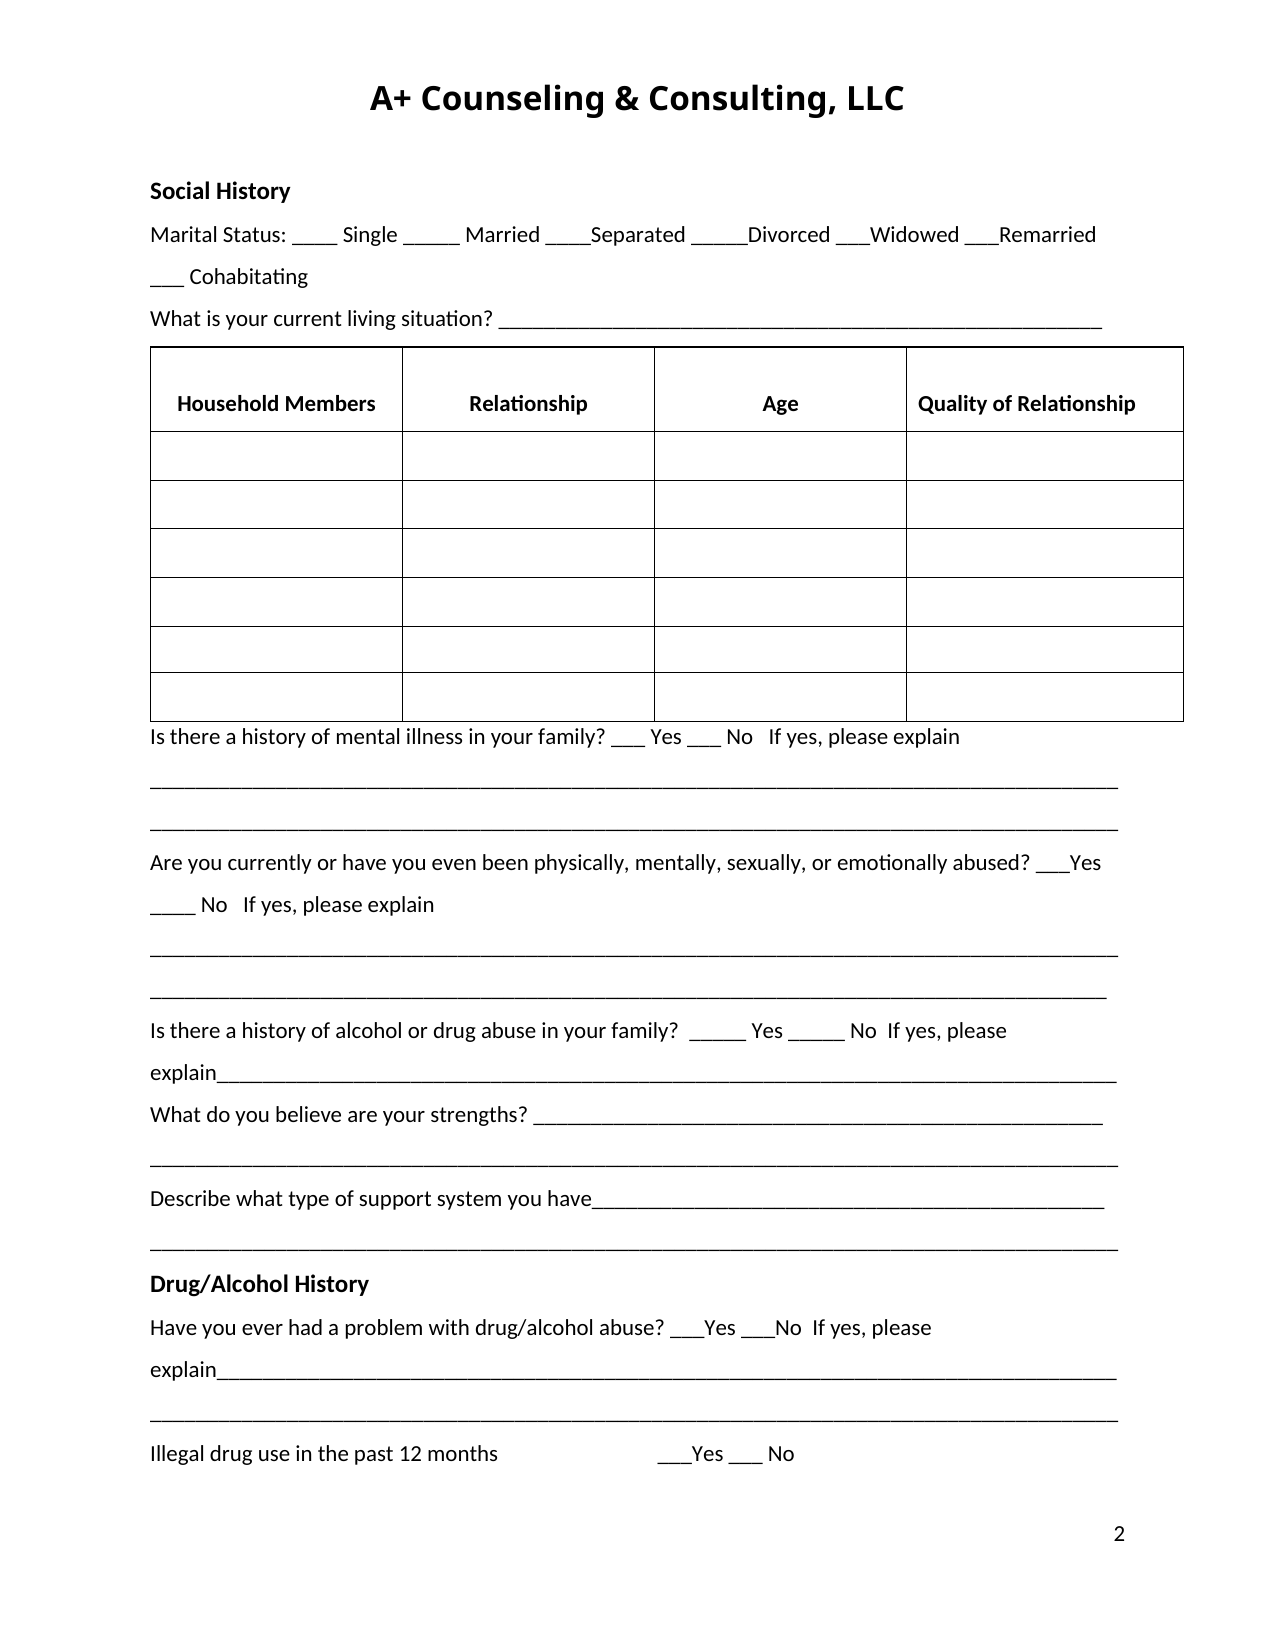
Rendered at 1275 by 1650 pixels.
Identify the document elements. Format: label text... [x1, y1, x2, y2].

table_cell [907, 481, 1183, 528]
table_cell [151, 481, 402, 528]
text _____________________________________________________________________________________ [150, 1226, 1125, 1254]
table_cell [655, 432, 906, 479]
text Marital Status: ____ Single _____ Married ____Separated _____Divorced ___Widowed ___Remarried ___ Cohabitating [150, 221, 1125, 291]
table_cell [907, 432, 1183, 479]
table_header Quality of Relationship [907, 348, 1183, 431]
table_cell [907, 529, 1183, 577]
table_cell [655, 529, 906, 577]
table_cell [403, 432, 654, 479]
text Are you currently or have you even been physically, mentally, sexually, or emotionally abused? ___Yes ____ No If yes, please explain _________________________________________________________________________________________________________________________________________________________________________ [150, 848, 1125, 1002]
table_cell [655, 673, 906, 721]
table_cell [907, 627, 1183, 672]
table_cell [403, 627, 654, 672]
text Illegal drug use in the past 12 months ___Yes ___ No [150, 1439, 1125, 1467]
text _____________________________________________________________________________________ [150, 1142, 1125, 1170]
table_cell [403, 481, 654, 528]
text Have you ever had a problem with drug/alcohol abuse? ___Yes ___No If yes, please explain____________________________________________________________________________________________________________________________________________________________________ [150, 1313, 1125, 1426]
table_cell [151, 578, 402, 626]
table_cell [655, 481, 906, 528]
text Is there a history of alcohol or drug abuse in your family? _____ Yes _____ No If yes, please explain_______________________________________________________________________________ [150, 1016, 1125, 1086]
text What do you believe are your strengths? __________________________________________________ [150, 1100, 1125, 1128]
table_header Household Members [151, 348, 402, 431]
text Social History [150, 175, 1125, 205]
table_header Relationship [403, 348, 654, 431]
table_cell [151, 673, 402, 721]
table_cell [151, 529, 402, 577]
text Describe what type of support system you have_____________________________________________ [150, 1184, 1125, 1212]
text Drug/Alcohol History [150, 1268, 1125, 1298]
table_cell [403, 578, 654, 626]
table_cell [151, 627, 402, 672]
table_cell [151, 432, 402, 479]
table_cell [655, 578, 906, 626]
table_cell [655, 627, 906, 672]
text What is your current living situation? _____________________________________________________ [150, 304, 1125, 332]
text Is there a history of mental illness in your family? ___ Yes ___ No If yes, please explain __________________________________________________________________________________________________________________________________________________________________________ [150, 722, 1125, 834]
table_header Age [655, 348, 906, 431]
table_cell [907, 673, 1183, 721]
table_cell [403, 673, 654, 721]
table_cell [907, 578, 1183, 626]
table_cell [403, 529, 654, 577]
